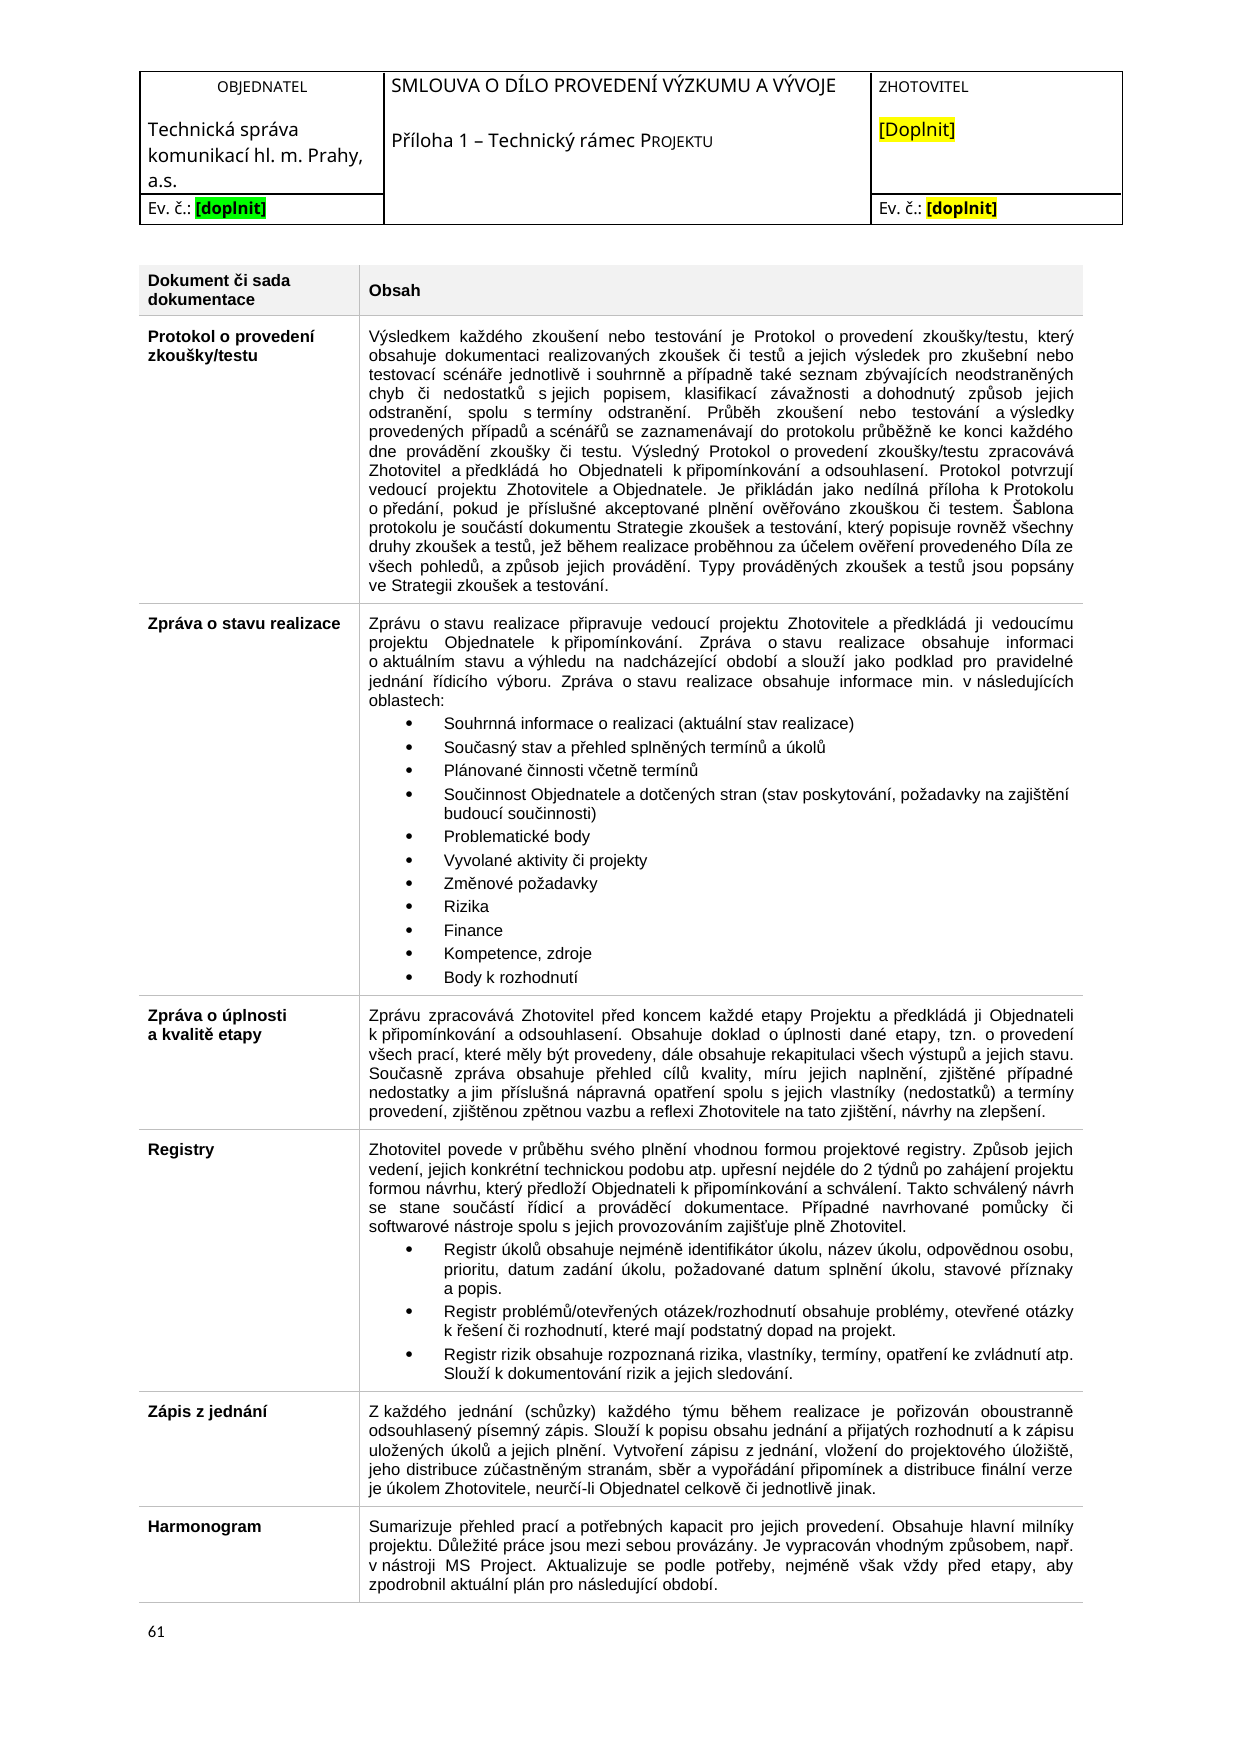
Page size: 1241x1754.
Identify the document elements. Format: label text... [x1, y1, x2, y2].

table_cell Zpráva o stavu realizace [139, 604, 359, 995]
table_cell Zprávu zpracovává Zhotovitel před koncem každé etapy Projektu a předkládá ji Objednateli k připomínkování a odsouhlasení. Obsahuje doklad o úplnosti dané etapy, tzn. o provedení všech prací, které měly být provedeny, dále obsahuje rekapitulaci všech výstupů a jejich stavu. Současně zpráva obsahuje přehled cílů kvality, míru jejich naplnění, zjištěné případné nedostatky a jim příslušná nápravná opatření spolu s jejich vlastníky (nedostatků) a termíny provedení, zjištěnou zpětnou vazbu a reflexi Zhotovitele na tato zjištění, návrhy na zlepšení. [360, 996, 1083, 1129]
table_cell Z každého jednání (schůzky) každého týmu během realizace je pořizován oboustranně odsouhlasený písemný zápis. Slouží k popisu obsahu jednání a přijatých rozhodnutí a k zápisu uložených úkolů a jejich plnění. Vytvoření zápisu z jednání, vložení do projektového úložiště, jeho distribuce zúčastněným stranám, sběr a vypořádání připomínek a distribuce finální verze je úkolem Zhotovitele, neurčí-li Objednatel celkově či jednotlivě jinak. [360, 1392, 1083, 1506]
table_cell Registry [139, 1130, 359, 1391]
table_header Dokument či sada dokumentace [139, 265, 359, 315]
table_cell Protokol o provedení zkoušky/testu [139, 316, 359, 603]
table_cell Harmonogram [139, 1507, 359, 1602]
table_cell Zpráva o úplnosti a kvalitě etapy [139, 996, 359, 1129]
table_cell Zápis z jednání [139, 1392, 359, 1506]
table_cell Zprávu o stavu realizace připravuje vedoucí projektu Zhotovitele a předkládá ji vedoucímu projektu Objednatele k připomínkování. Zpráva o stavu realizace obsahuje informaci o aktuálním stavu a výhledu na nadcházející období a slouží jako podklad pro pravidelné jednání řídicího výboru. Zpráva o stavu realizace obsahuje informace min. v následujících oblastech: Souhrnná informace o realizaci (aktuální stav realizace) Současný stav a přehled splněných termínů a úkolů Plánované činnosti včetně termínů Součinnost Objednatele a dotčených stran (stav poskytování, požadavky na zajištění budoucí součinnosti) Problematické body Vyvolané aktivity či projekty Změnové požadavky Rizika Finance Kompetence, zdroje Body k rozhodnutí [360, 604, 1083, 995]
table_cell Výsledkem každého zkoušení nebo testování je Protokol o provedení zkoušky/testu, který obsahuje dokumentaci realizovaných zkoušek či testů a jejich výsledek pro zkušební nebo testovací scénáře jednotlivě i souhrnně a případně také seznam zbývajících neodstraněných chyb či nedostatků s jejich popisem, klasifikací závažnosti a dohodnutý způsob jejich odstranění, spolu s termíny odstranění. Průběh zkoušení nebo testování a výsledky provedených případů a scénářů se zaznamenávají do protokolu průběžně ke konci každého dne provádění zkoušky či testu. Výsledný Protokol o provedení zkoušky/testu zpracovává Zhotovitel a předkládá ho Objednateli k připomínkování a odsouhlasení. Protokol potvrzují vedoucí projektu Zhotovitele a Objednatele. Je přikládán jako nedílná příloha k Protokolu o předání, pokud je příslušné akceptované plnění ověřováno zkouškou či testem. Šablona protokolu je součástí dokumentu Strategie zkoušek a testování, který popisuje rovněž všechny druhy zkoušek a testů, jež během realizace proběhnou za účelem ověření provedeného Díla ze všech pohledů, a způsob jejich provádění. Typy prováděných zkoušek a testů jsou popsány ve Strategii zkoušek a testování. [360, 316, 1083, 603]
table_header Obsah [360, 265, 1083, 315]
table_cell Sumarizuje přehled prací a potřebných kapacit pro jejich provedení. Obsahuje hlavní milníky projektu. Důležité práce jsou mezi sebou provázány. Je vypracován vhodným způsobem, např. v nástroji MS Project. Aktualizuje se podle potřeby, nejméně však vždy před etapy, aby zpodrobnil aktuální plán pro následující období. [360, 1507, 1083, 1602]
table_cell Zhotovitel povede v průběhu svého plnění vhodnou formou projektové registry. Způsob jejich vedení, jejich konkrétní technickou podobu atp. upřesní nejdéle do 2 týdnů po zahájení projektu formou návrhu, který předloží Objednateli k připomínkování a schválení. Takto schválený návrh se stane součástí řídicí a prováděcí dokumentace. Případné navrhované pomůcky či softwarové nástroje spolu s jejich provozováním zajišťuje plně Zhotovitel. Registr úkolů obsahuje nejméně identifikátor úkolu, název úkolu, odpovědnou osobu, prioritu, datum zadání úkolu, požadované datum splnění úkolu, stavové příznaky a popis. Registr problémů/otevřených otázek/rozhodnutí obsahuje problémy, otevřené otázky k řešení či rozhodnutí, které mají podstatný dopad na projekt. Registr rizik obsahuje rozpoznaná rizika, vlastníky, termíny, opatření ke zvládnutí atp. Slouží k dokumentování rizik a jejich sledování. [360, 1130, 1083, 1391]
